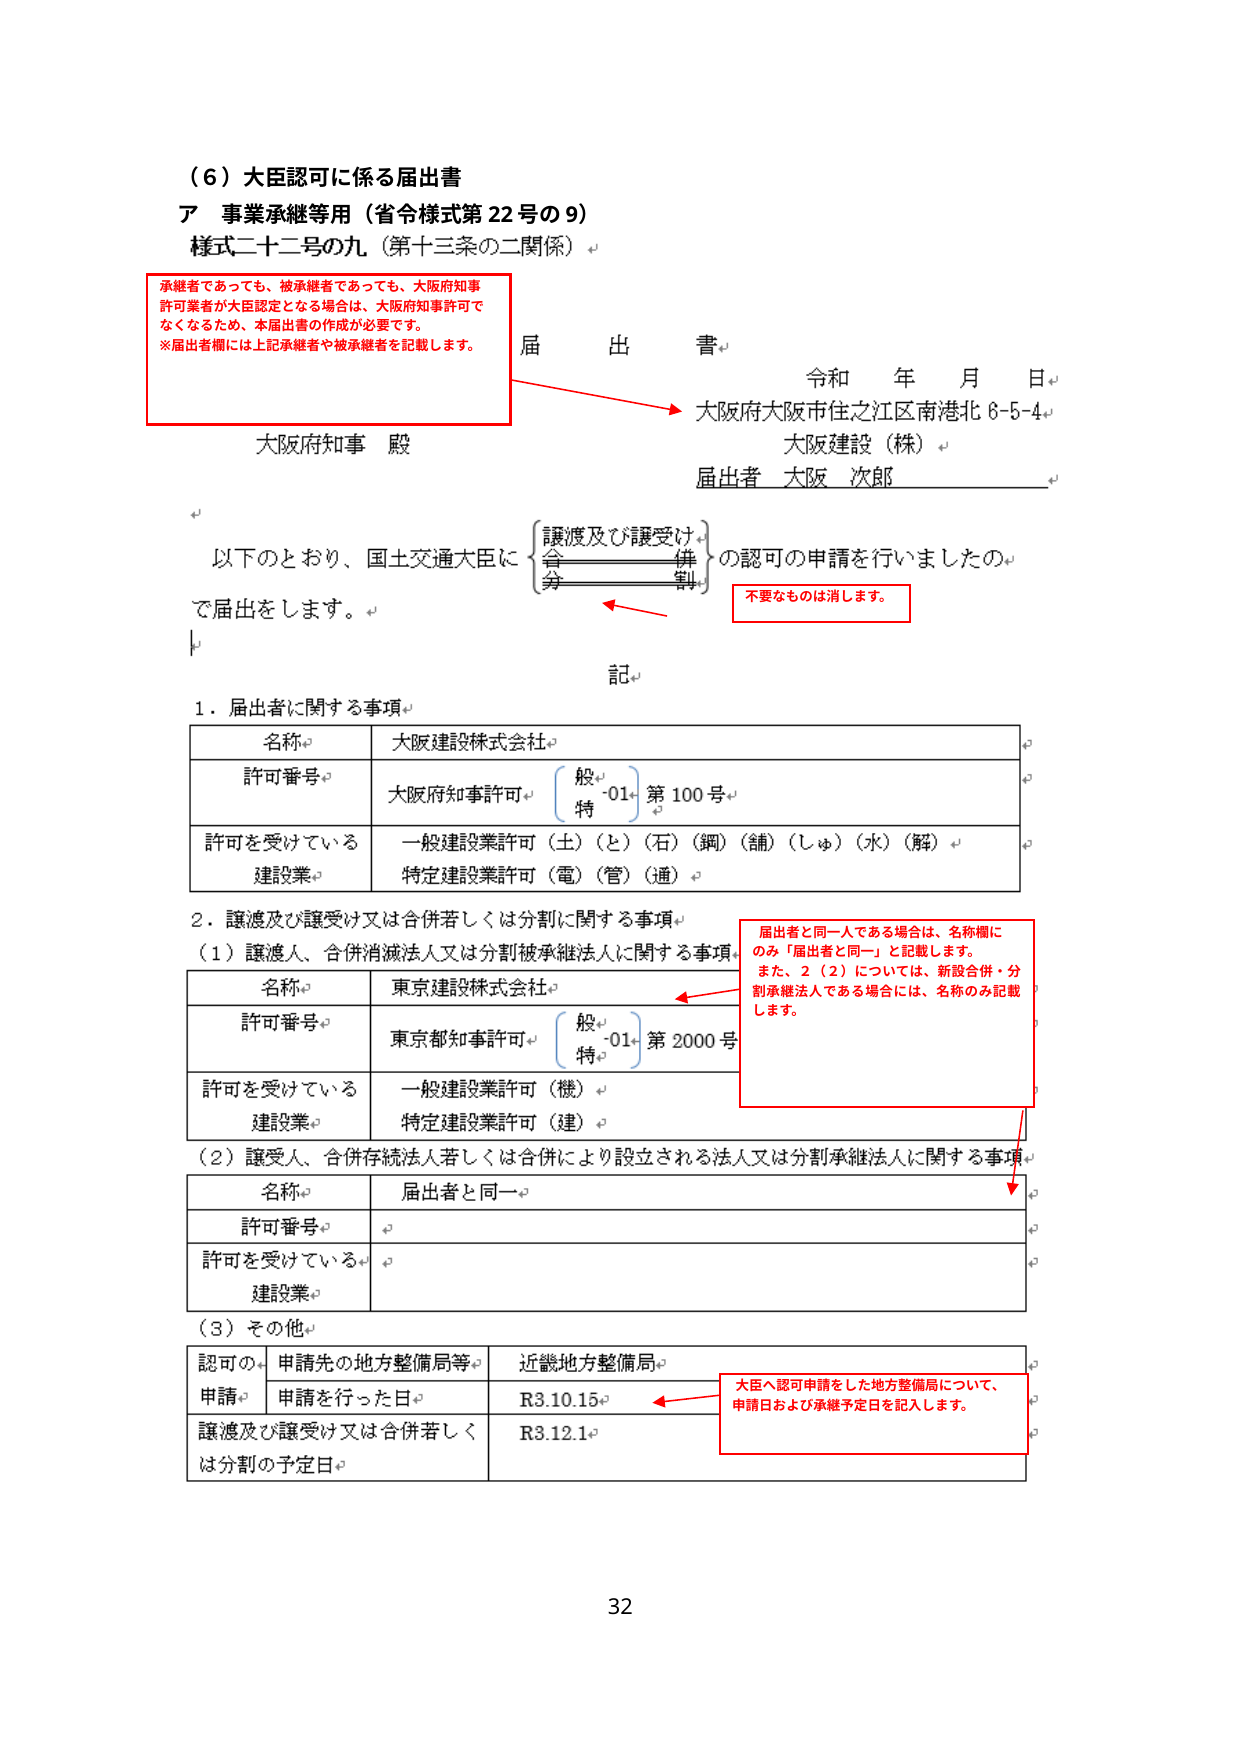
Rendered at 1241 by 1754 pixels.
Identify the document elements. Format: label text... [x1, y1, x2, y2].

text （６）大臣認可に係る届出書 [177, 157, 1063, 194]
text ア 事業承継等用（省令様式第22号の9） [177, 194, 1063, 231]
picture [177, 231, 1063, 903]
picture [177, 906, 1047, 1493]
